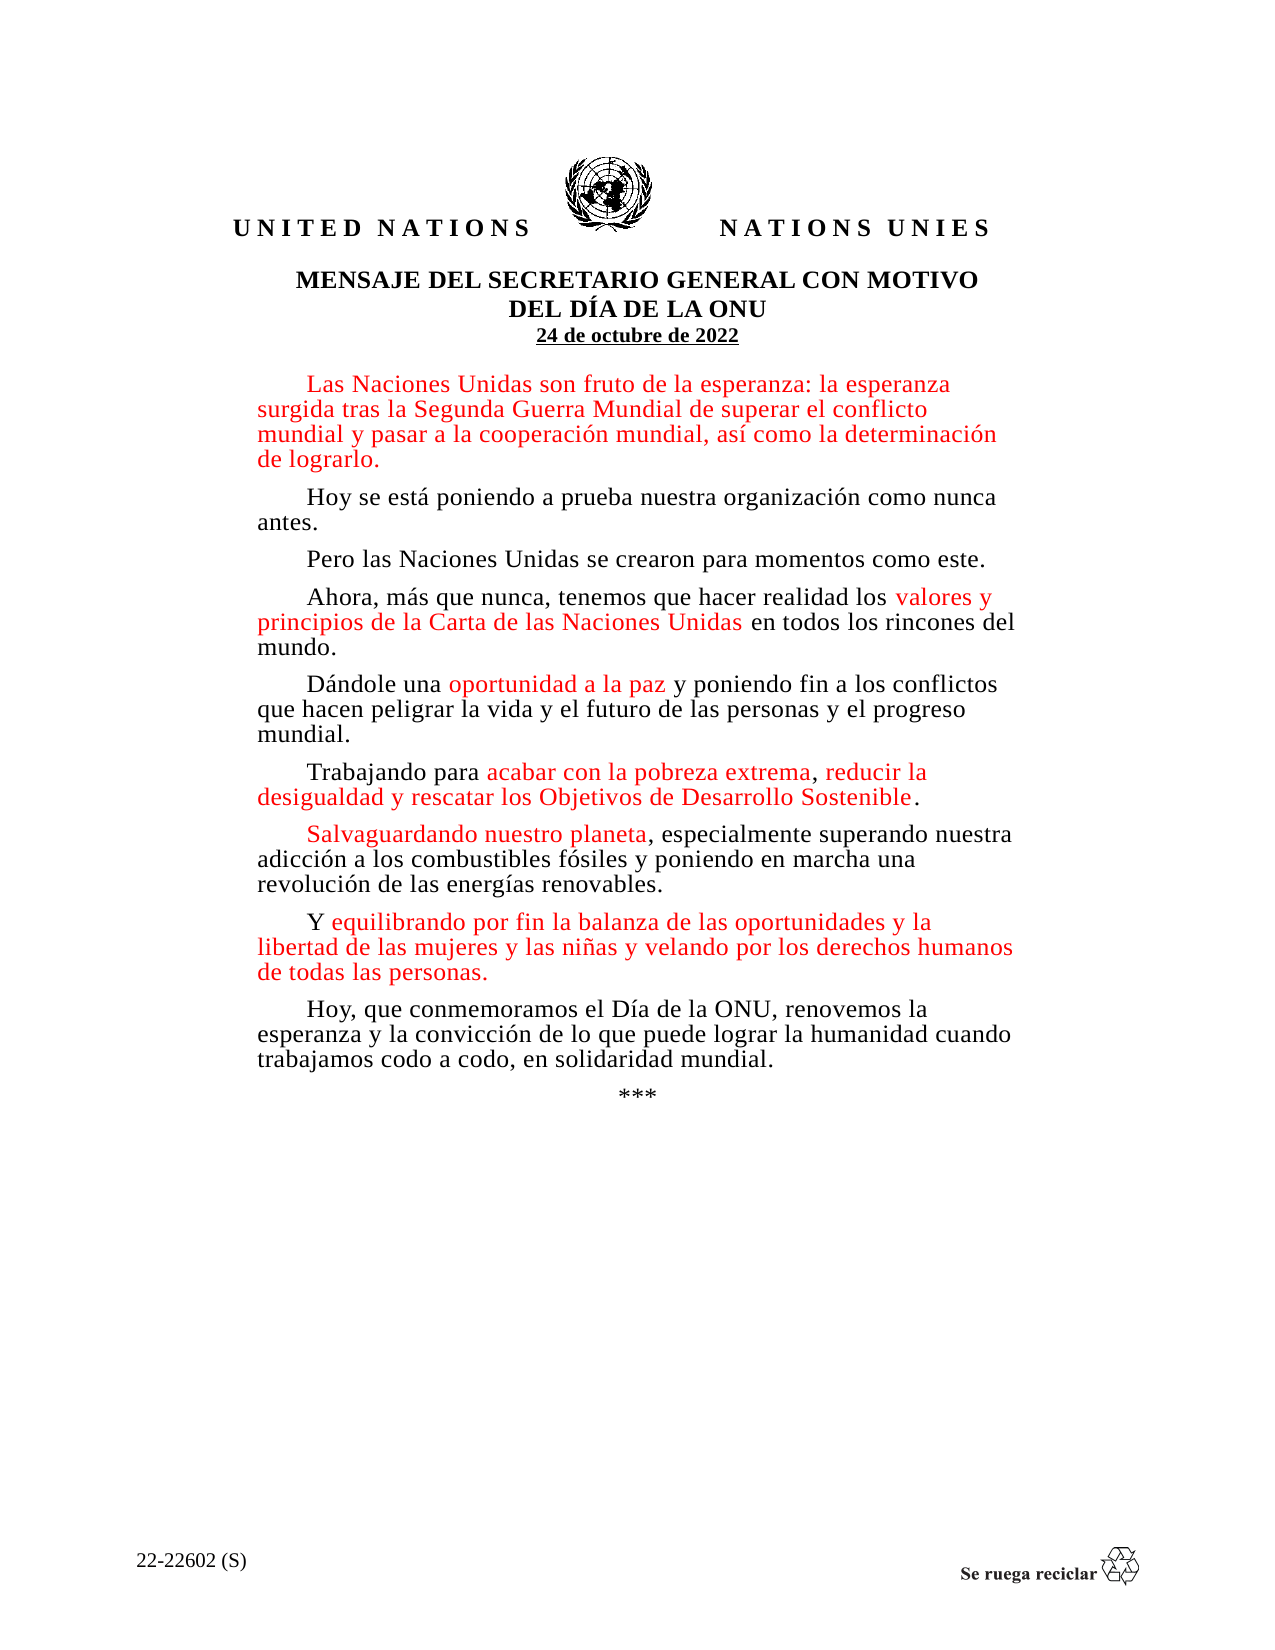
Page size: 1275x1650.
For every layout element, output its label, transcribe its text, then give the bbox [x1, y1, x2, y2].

text Las Naciones Unidas son fruto de la esperanza: la esperanza surgida tras la Segunda Guerra Mundial de superar el conflicto mundial y pasar a la cooperación mundial, así como la determinación de lograrlo. [257, 373, 1018, 473]
text Hoy, que conmemoramos el Día de la ONU, renovemos la esperanza y la convicción de lo que puede lograr la humanidad cuando trabajamos codo a codo, en solidaridad mundial. [257, 998, 1018, 1073]
text Y equilibrando por fin la balanza de las oportunidades y la libertad de las mujeres y las niñas y velando por los derechos humanos de todas las personas. [257, 910, 1018, 985]
text Trabajando para acabar con la pobreza extrema, reducir la desigualdad y rescatar los Objetivos de Desarrollo Sostenible. [257, 760, 1018, 810]
text MENSAJE DEL SECRETARIO GENERAL CON MOTIVO DEL DÍA DE LA ONU [257, 266, 1018, 323]
picture [961, 1547, 1139, 1586]
text 24 de octubre de 2022 [257, 323, 1018, 348]
picture [563, 150, 655, 236]
text Dándole una oportunidad a la paz y poniendo fin a los conflictos que hacen peligrar la vida y el futuro de las personas y el progreso mundial. [257, 673, 1018, 748]
text Hoy se está poniendo a prueba nuestra organización como nunca antes. [257, 485, 1018, 535]
text Salvaguardando nuestro planeta, especialmente superando nuestra adicción a los combustibles fósiles y poniendo en marcha una revolución de las energías renovables. [257, 823, 1018, 898]
text U N I T E D N A T I O N S N A T I O N S U N I E S [125, 150, 1111, 241]
text *** [257, 1085, 1018, 1110]
text Ahora, más que nunca, tenemos que hacer realidad los valores y principios de la Carta de las Naciones Unidas en todos los rincones del mundo. [257, 585, 1018, 660]
text Pero las Naciones Unidas se crearon para momentos como este. [257, 548, 1018, 573]
